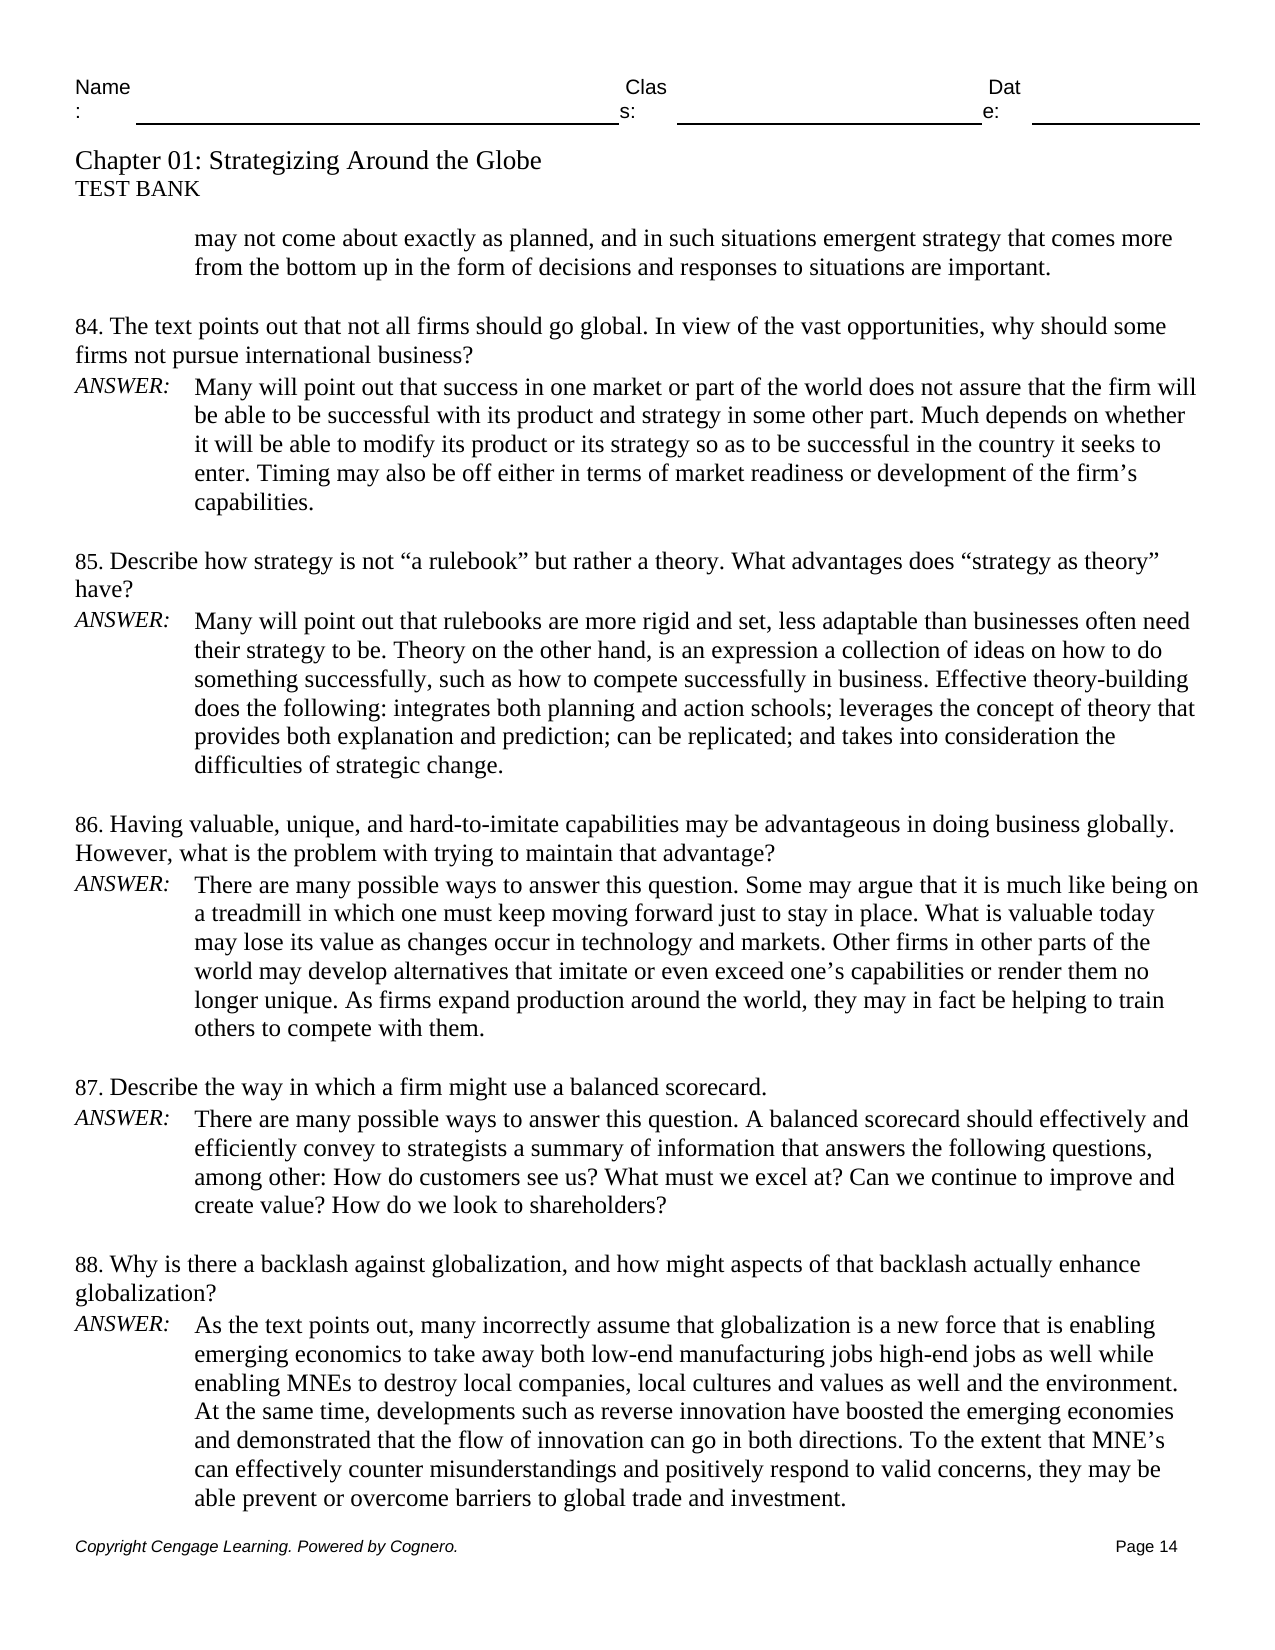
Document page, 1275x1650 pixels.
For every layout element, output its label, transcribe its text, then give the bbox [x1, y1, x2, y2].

table_header 86. Having valuable, unique, and hard-to-imitate capabilities may be advantageous in doing business globally. However, what is the problem with trying to maintain that advantage? [75, 809, 1200, 1046]
table_header 88. Why is there a backlash against globalization, and how might aspects of that backlash actually enhance globalization? [75, 1250, 1200, 1515]
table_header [75, 220, 1200, 284]
table_header 85. ​Describe how strategy is not “a rulebook” but rather a theory. What advantages does “strategy as theory” have? [75, 546, 1200, 782]
table_header 84. The text points out that not all firms should go global. In view of the vast opportunities, why should some firms not pursue international business? [75, 311, 1200, 519]
table_header 87. ​Describe the way in which a firm might use a balanced scorecard. [75, 1073, 1200, 1223]
